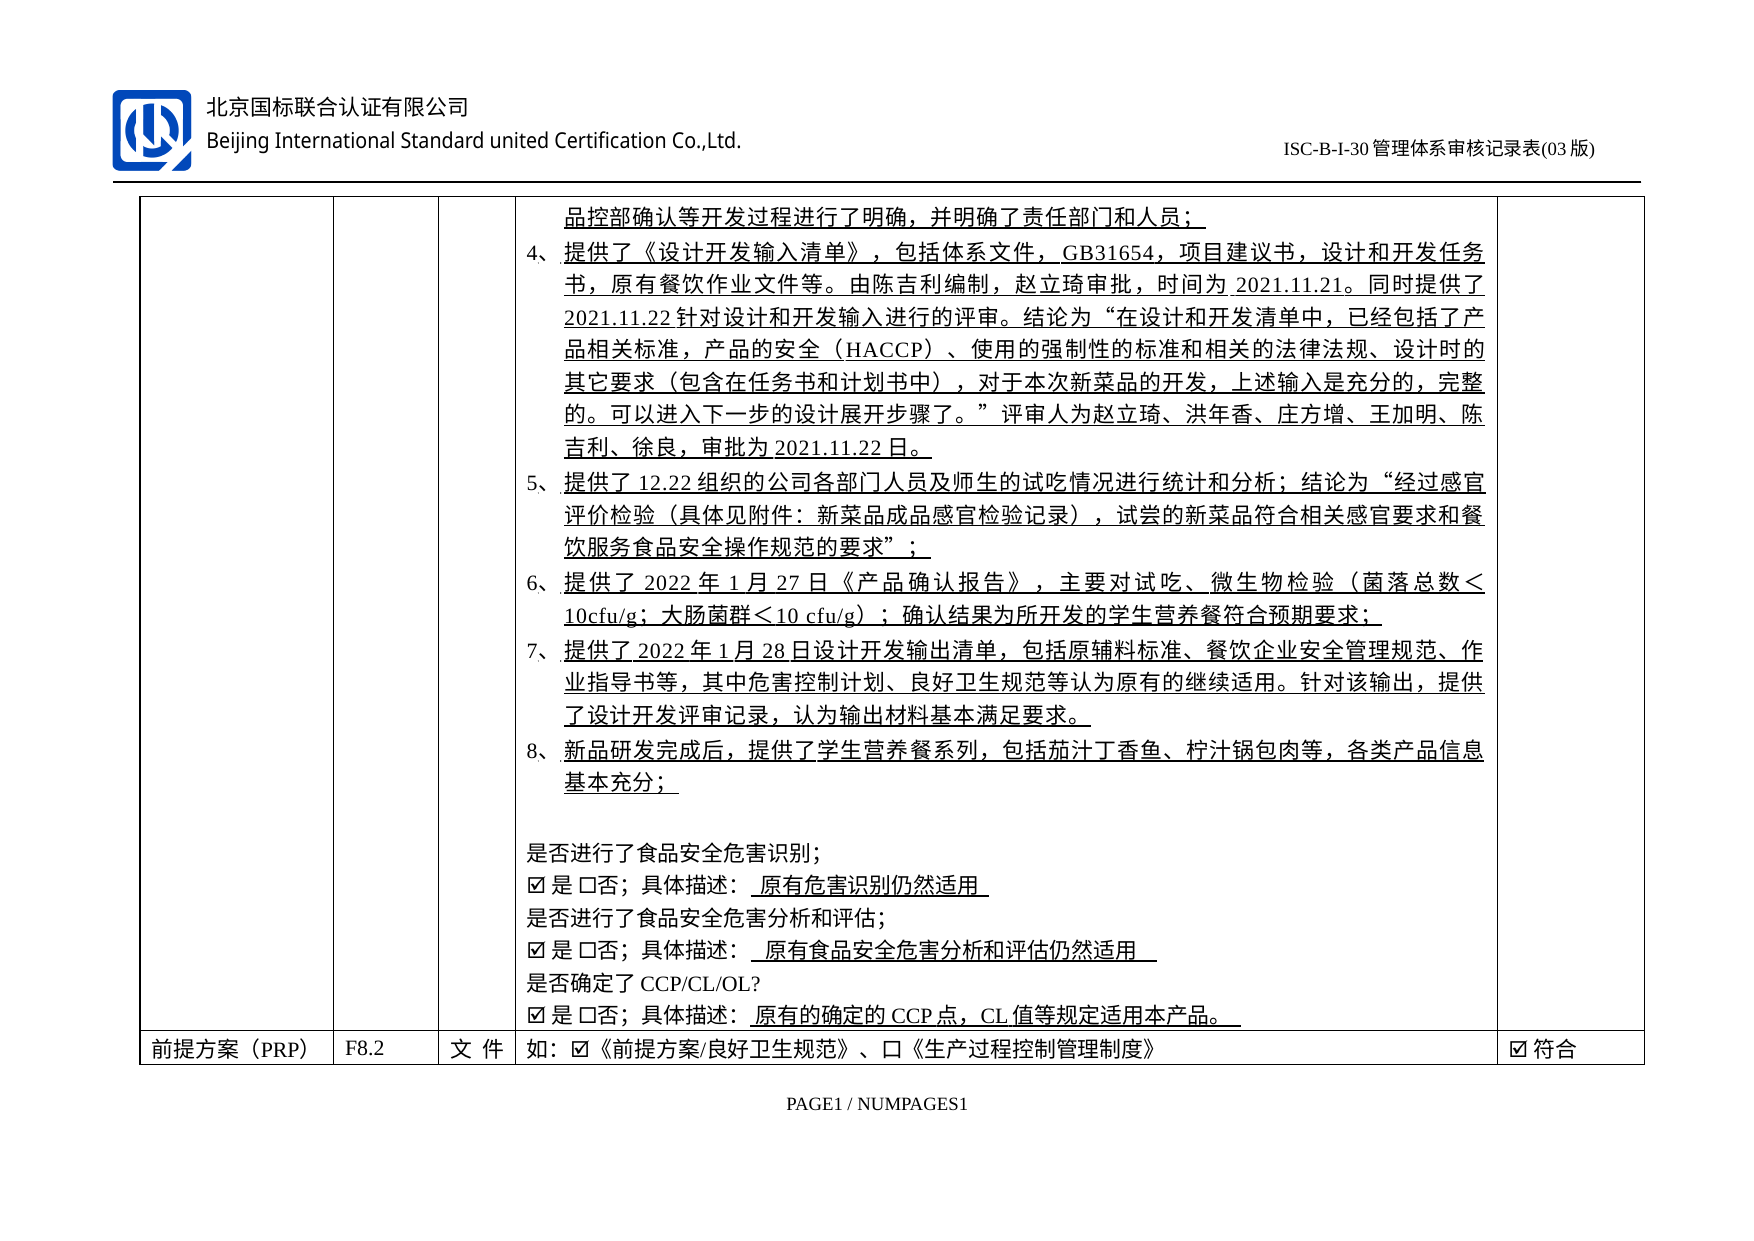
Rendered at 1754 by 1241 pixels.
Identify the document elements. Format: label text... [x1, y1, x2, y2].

table_cell [439, 197, 515, 1030]
table_cell 文件名称 [439, 1031, 515, 1064]
table_cell 前提方案（PRP） [141, 1031, 333, 1064]
table_cell 符合 不符合 [1498, 1031, 1644, 1064]
table_cell F8.2 H3.3 [334, 1031, 438, 1064]
table_cell 如：《前提方案/良好卫生规范》、口《生产过程控制管理制度》 [516, 1031, 1497, 1064]
picture [112, 90, 192, 171]
